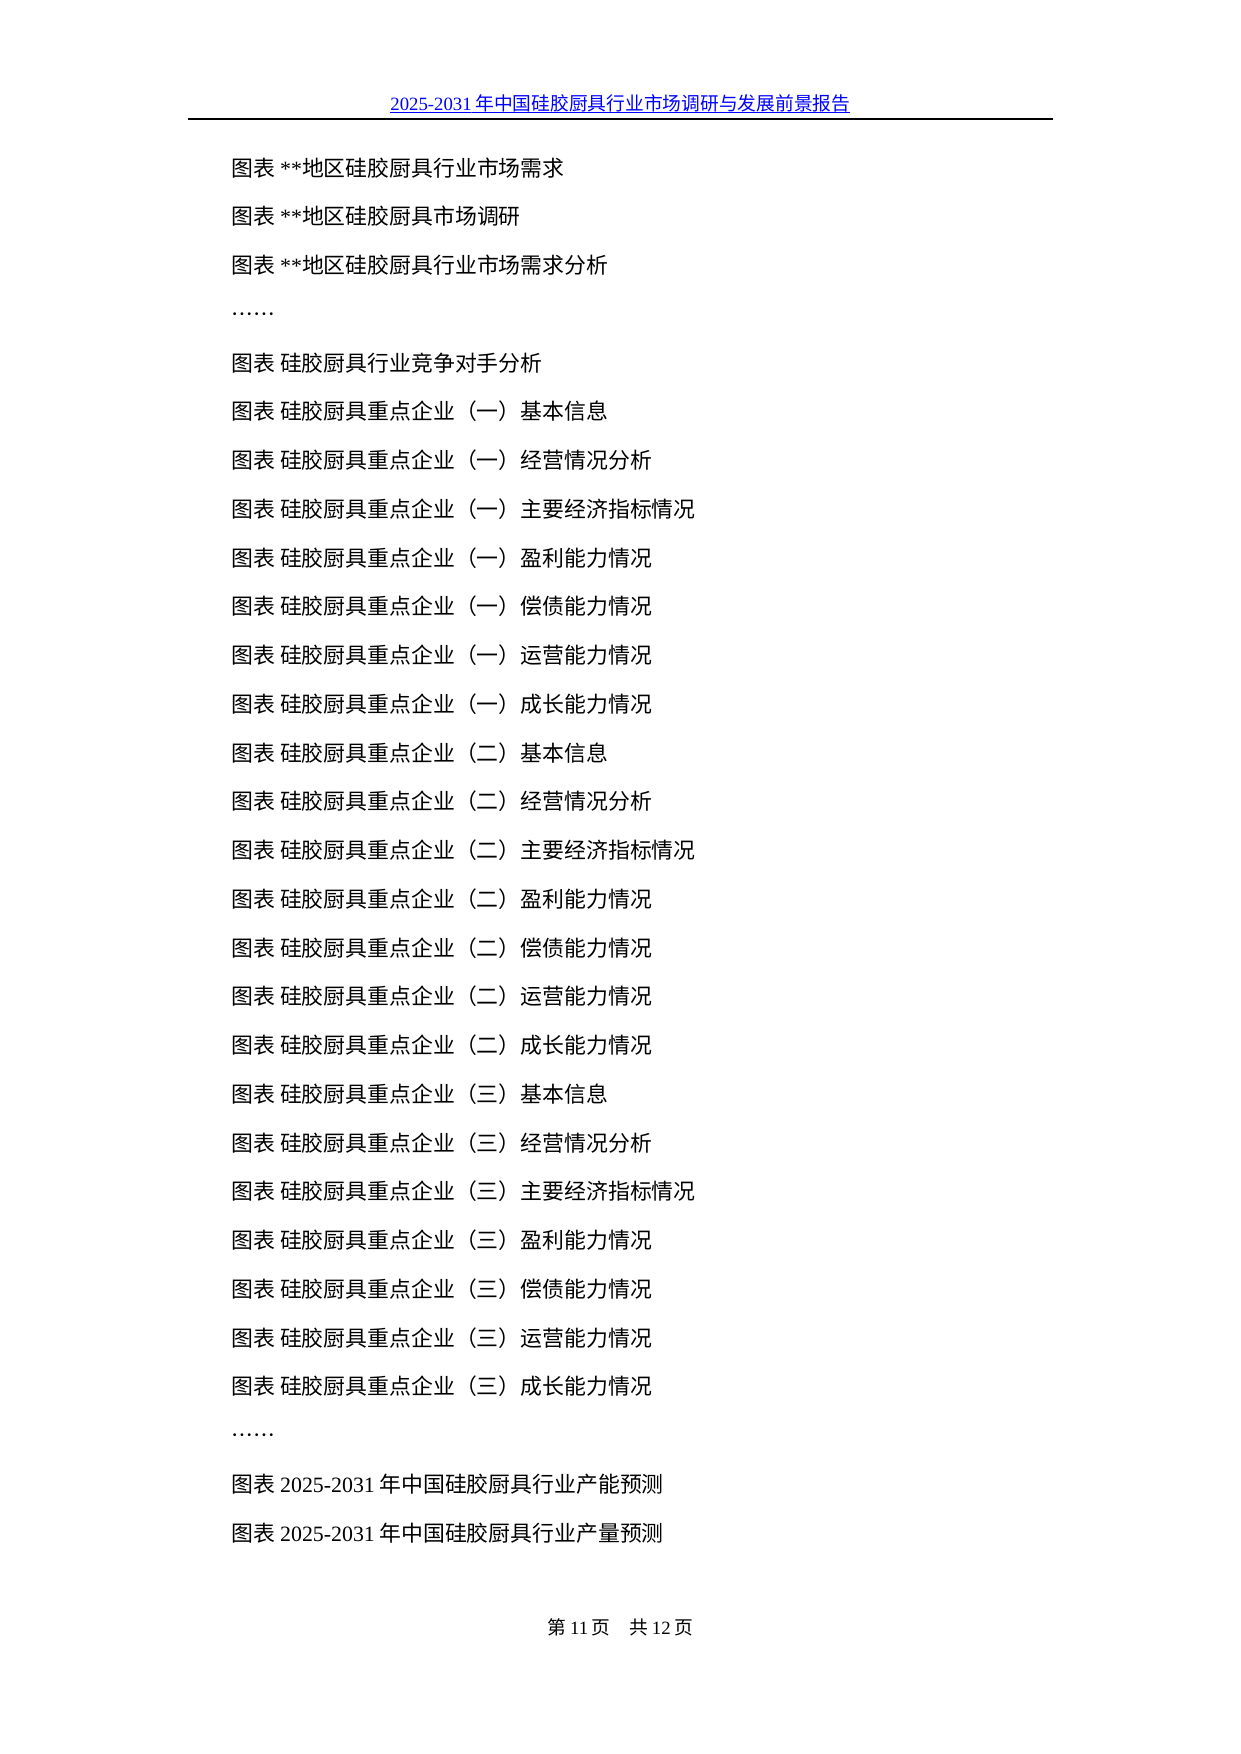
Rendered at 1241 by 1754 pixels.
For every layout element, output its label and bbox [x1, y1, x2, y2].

text [187, 150, 1053, 1548]
